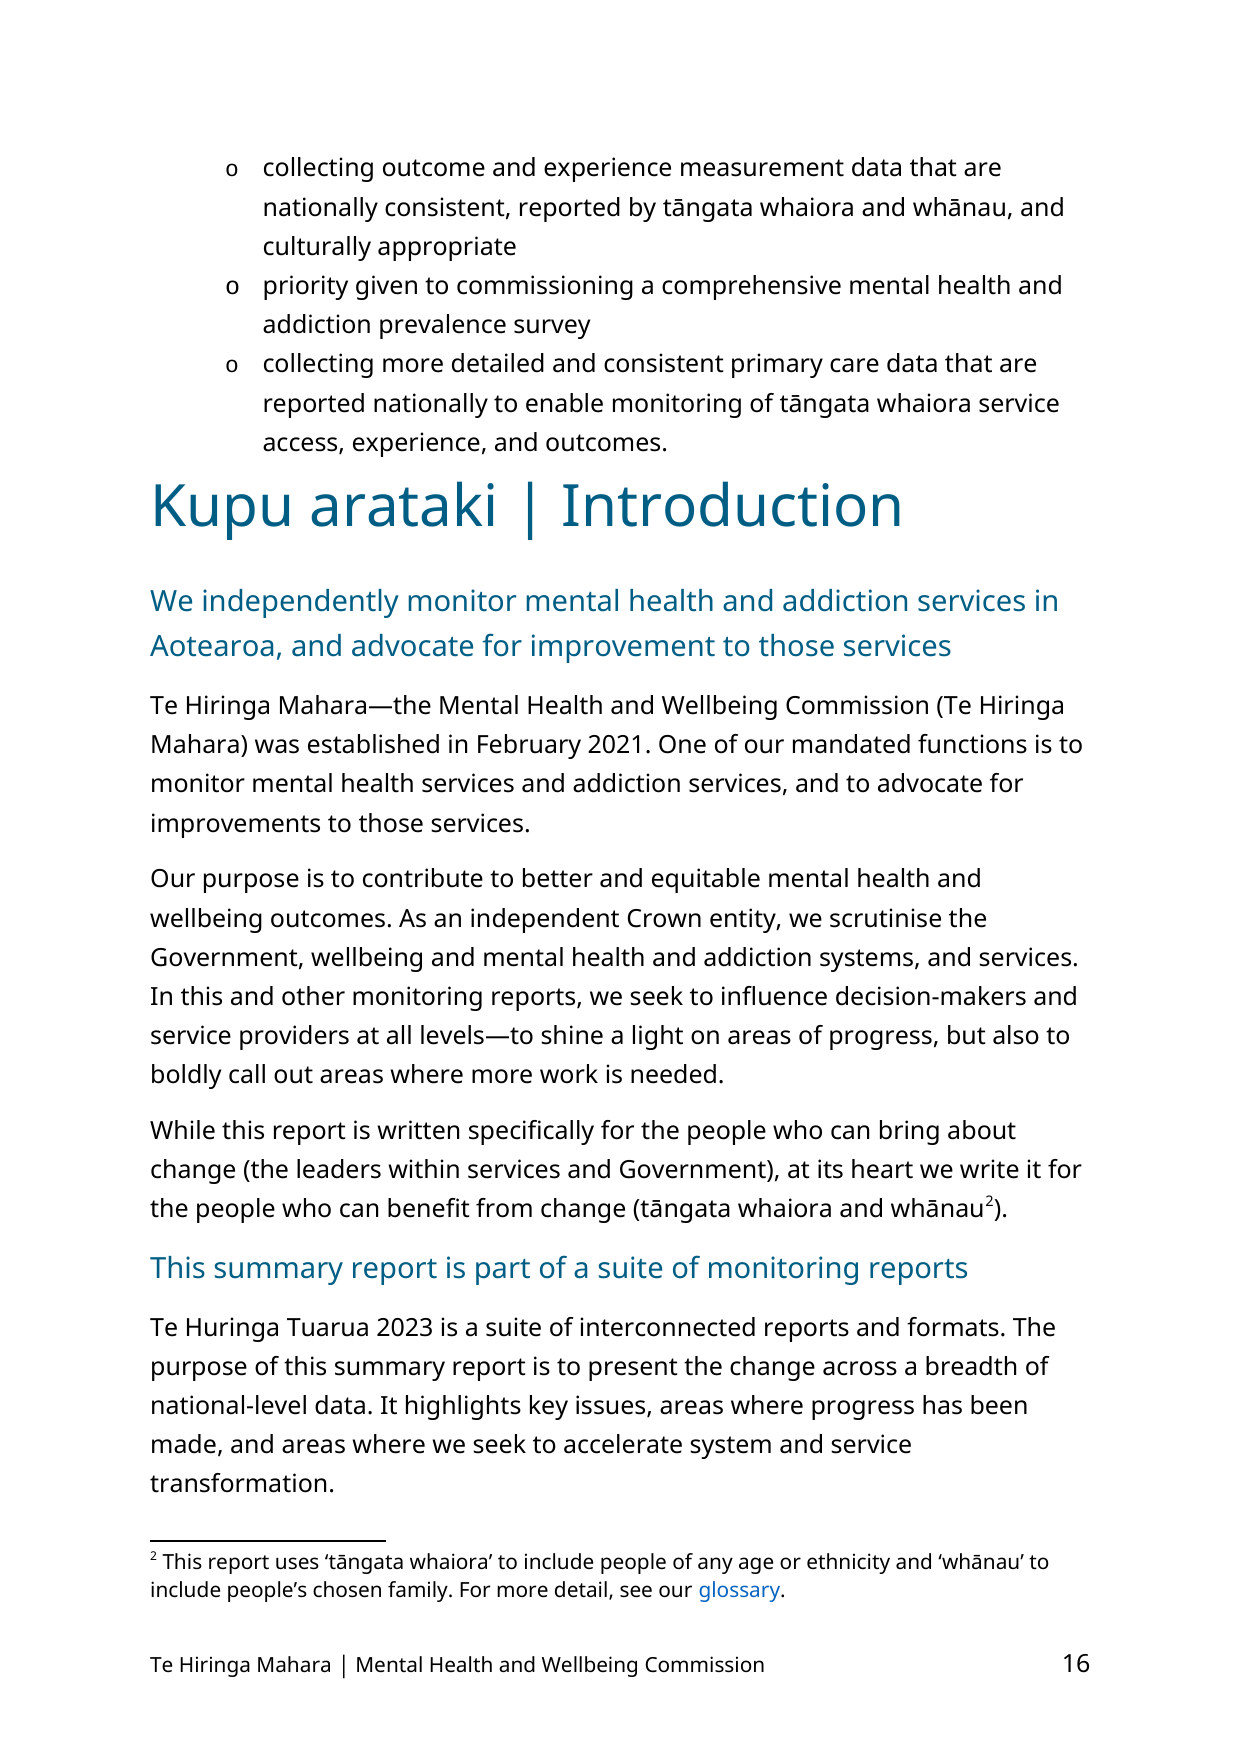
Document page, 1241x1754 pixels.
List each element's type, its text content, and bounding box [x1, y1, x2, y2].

list collecting outcome and experience measurement data that are nationally consistent, reported by tāngata whaiora and whānau, and culturally appropriate [225, 150, 1090, 262]
text Our purpose is to contribute to better and equitable mental health and wellbeing outcomes. As an independent Crown entity, we scrutinise the Government, wellbeing and mental health and addiction systems, and services. In this and other monitoring reports, we seek to influence decision-makers and service providers at all levels—to shine a light on areas of progress, but also to boldly call out areas where more work is needed. [150, 861, 1090, 1091]
list priority given to commissioning a comprehensive mental health and addiction prevalence survey [225, 267, 1090, 341]
text Te Huringa Tuarua 2023 is a suite of interconnected reports and formats. The purpose of this summary report is to present the change across a breadth of national-level data. It highlights key issues, areas where progress has been made, and areas where we seek to accelerate system and service transformation. [150, 1309, 1090, 1500]
subtitle Kupu arataki | Introduction [150, 463, 1090, 543]
list collecting more detailed and consistent primary care data that are reported nationally to enable monitoring of tāngata whaiora service access, experience, and outcomes. [225, 346, 1090, 458]
text Te Hiringa Mahara—the Mental Health and Wellbeing Commission (Te Hiringa Mahara) was established in February 2021. One of our mandated functions is to monitor mental health services and addiction services, and to advocate for improvements to those services. [150, 688, 1090, 839]
subtitle We independently monitor mental health and addiction services in Aotearoa, and advocate for improvement to those services [150, 580, 1090, 665]
text While this report is written specifically for the people who can bring about change (the leaders within services and Government), at its heart we write it for the people who can benefit from change (tāngata whaiora and whānau). [150, 1113, 1090, 1225]
subtitle This summary report is part of a suite of monitoring reports [150, 1247, 1090, 1287]
